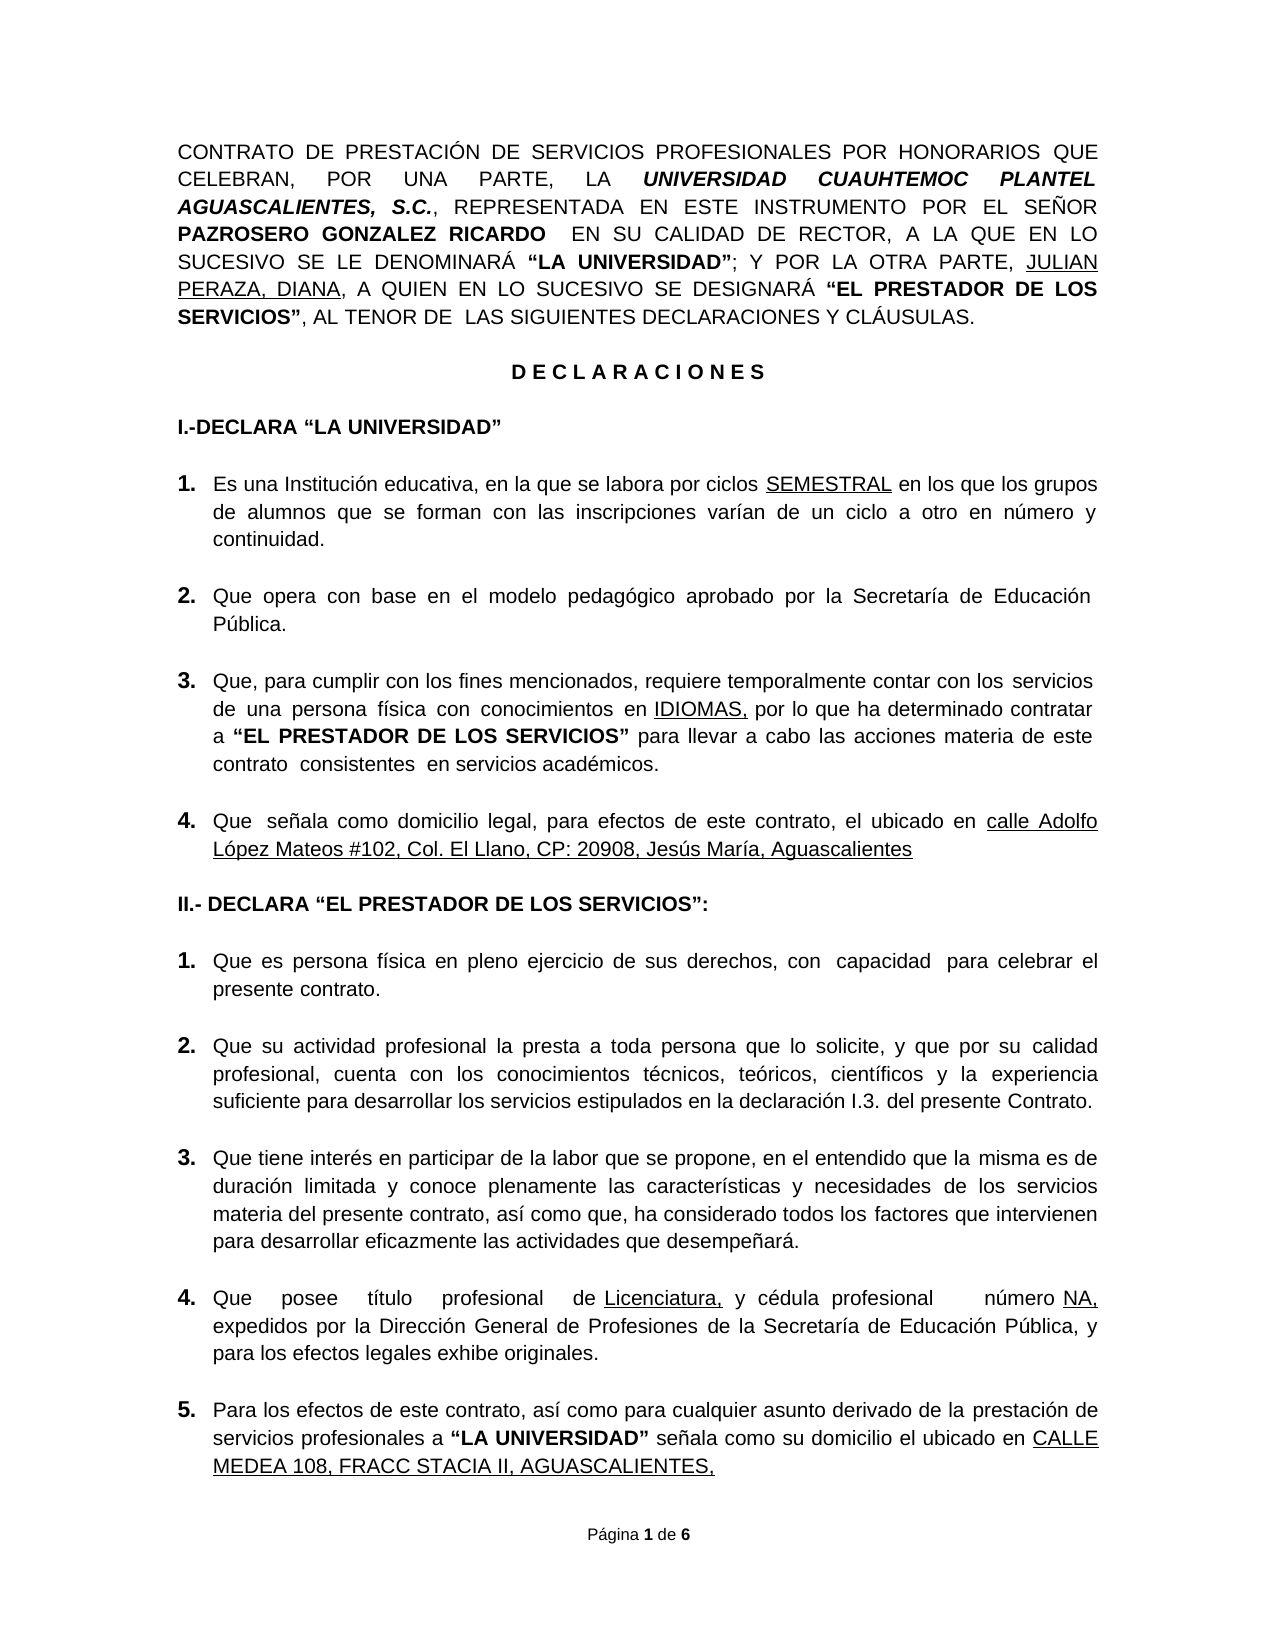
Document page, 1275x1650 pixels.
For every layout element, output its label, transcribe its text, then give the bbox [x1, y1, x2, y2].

list Que tiene interés en participar de la labor que se propone, en el entendido que la misma es de duración limitada y conoce plenamente las características y necesidades de los servicios materia del presente contrato, así como que, ha considerado todos los factores que intervienen para desarrollar eficazmente las actividades que desempeñará. [177, 1144, 1098, 1253]
list Que es persona física en pleno ejercicio de sus derechos, con capacidad para celebrar el presente contrato. [177, 947, 1098, 1001]
text I.-DECLARA “LA UNIVERSIDAD” [177, 414, 1110, 438]
list Que posee título profesional de Licenciatura, y cédula profesional número NA, expedidos por la Dirección General de Profesiones de la Secretaría de Educación Pública, y para los efectos legales exhibe originales. [177, 1284, 1098, 1365]
list Que, para cumplir con los fines mencionados, requiere temporalmente contar con los servicios de una persona física con conocimientos en IDIOMAS, por lo que ha determinado contratar a “EL PRESTADOR DE LOS SERVICIOS” para llevar a cabo las acciones materia de este contrato consistentes en servicios académicos. [177, 667, 1093, 776]
list Que señala como domicilio legal, para efectos de este contrato, el ubicado en calle Adolfo López Mateos #102, Col. El Llano, CP: 20908, Jesús María, Aguascalientes [177, 807, 1098, 861]
list Que su actividad profesional la presta a toda persona que lo solicite, y que por su calidad profesional, cuenta con los conocimientos técnicos, teóricos, científicos y la experiencia suficiente para desarrollar los servicios estipulados en la declaración I.3. del presente Contrato. [177, 1032, 1098, 1113]
list Que opera con base en el modelo pedagógico aprobado por la Secretaría de Educación Pública. [177, 582, 1092, 636]
text CONTRATO DE PRESTACIÓN DE SERVICIOS PROFESIONALES POR HONORARIOS QUE CELEBRAN, POR UNA PARTE, LA UNIVERSIDAD CUAUHTEMOC PLANTEL AGUASCALIENTES, S.C., REPRESENTADA EN ESTE INSTRUMENTO POR EL SEÑOR PAZROSERO GONZALEZ RICARDO EN SU CALIDAD DE RECTOR, A LA QUE EN LO SUCESIVO SE LE DENOMINARÁ “LA UNIVERSIDAD”; Y POR LA OTRA PARTE, JULIAN PERAZA, DIANA, A QUIEN EN LO SUCESIVO SE DESIGNARÁ “EL PRESTADOR DE LOS SERVICIOS”, AL TENOR DE LAS SIGUIENTES DECLARACIONES Y CLÁUSULAS. [177, 139, 1098, 328]
list Para los efectos de este contrato, así como para cualquier asunto derivado de la prestación de servicios profesionales a “LA UNIVERSIDAD” señala como su domicilio el ubicado en CALLE MEDEA 108, FRACC STACIA II, AGUASCALIENTES, [177, 1396, 1098, 1478]
subtitle II.- DECLARA “EL PRESTADOR DE LOS SERVICIOS”: [177, 892, 1110, 916]
list Es una Institución educativa, en la que se labora por ciclos SEMESTRAL en los que los grupos de alumnos que se forman con las inscripciones varían de un ciclo a otro en número y continuidad. [177, 469, 1098, 551]
subtitle D E C L A R A C I O N E S [177, 359, 1098, 383]
